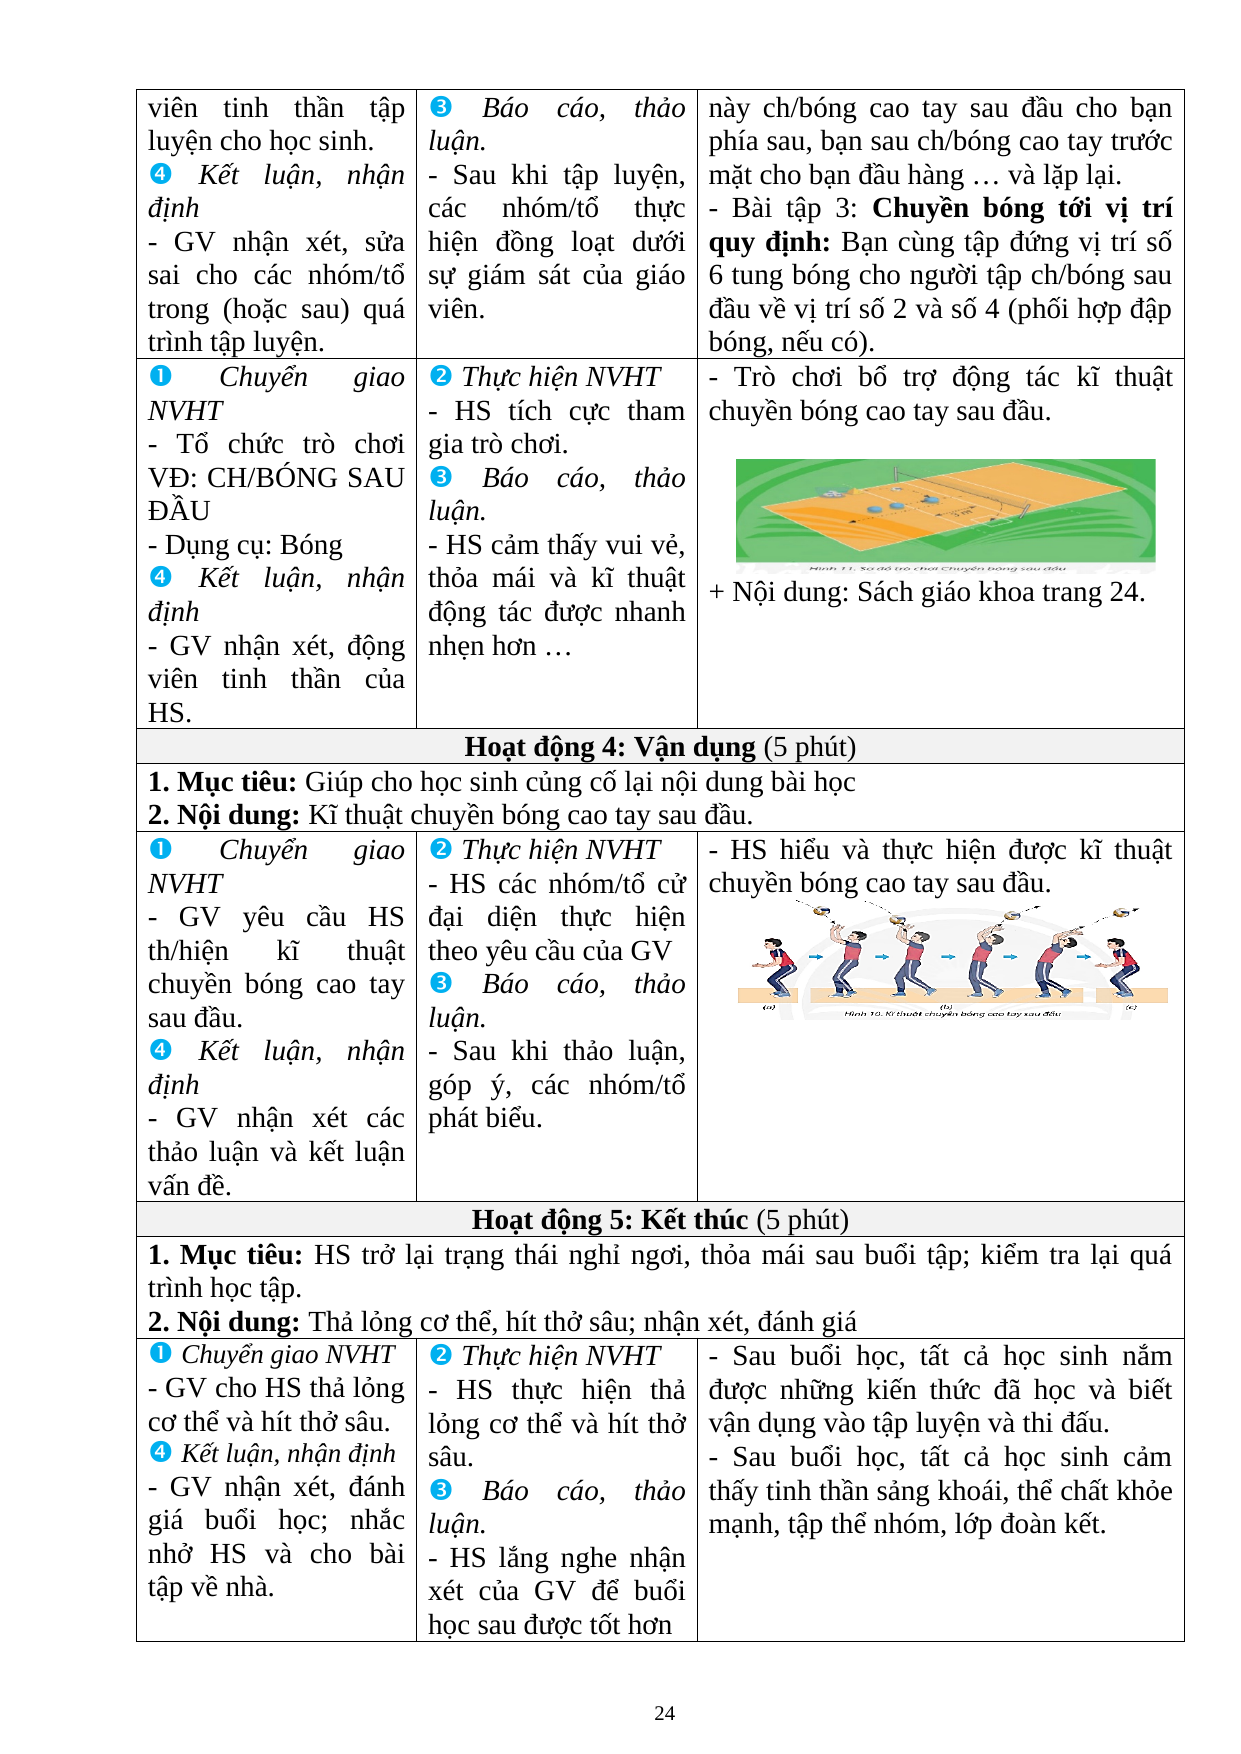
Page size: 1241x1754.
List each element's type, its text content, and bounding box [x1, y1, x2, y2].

picture [736, 459, 1156, 574]
table_cell Chuyển giao NVHT - GV cho HS thả lỏng cơ thể và hít thở sâu. Kết luận, nhận định - GV nhận xét, đánh giá buổi học; nhắc nhở HS và cho bài tập về nhà. [137, 1339, 416, 1641]
table_cell - Sau buổi học, tất cả học sinh nắm được những kiến thức đã học và biết vận dụng vào tập luyện và thi đấu. - Sau buổi học, tất cả học sinh cảm thấy tinh thần sảng khoái, thể chất khỏe mạnh, tập thể nhóm, lớp đoàn kết. [698, 1339, 1184, 1641]
table_cell - Trò chơi bổ trợ động tác kĩ thuật chuyền bóng cao tay sau đầu. + Nội dung: Sách giáo khoa trang 24. [698, 359, 1184, 728]
table_cell Thực hiện NVHT - HS tích cực tham gia trò chơi. Báo cáo, thảo luận. - HS cảm thấy vui vẻ, thỏa mái và kĩ thuật động tác được nhanh nhẹn hơn … [417, 359, 697, 728]
table_cell Chuyển giao NVHT - GV yêu cầu HS th/hiện kĩ thuật chuyền bóng cao tay sau đầu. Kết luận, nhận định - GV nhận xét các thảo luận và kết luận vấn đề. [137, 832, 416, 1201]
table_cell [137, 90, 416, 358]
table_cell Hoạt động 4: Vận dụng (5 phút) [137, 729, 1184, 763]
table_cell 1. Mục tiêu: Giúp cho học sinh củng cố lại nội dung bài học 2. Nội dung: Kĩ thuật chuyền bóng cao tay sau đầu. [137, 764, 1184, 831]
table_cell - HS hiểu và thực hiện được kĩ thuật chuyền bóng cao tay sau đầu. [698, 832, 1184, 1201]
table_cell Chuyển giao NVHT - Tổ chức trò chơi VĐ: CH/BÓNG SAU ĐẦU - Dụng cụ: Bóng Kết luận, nhận định - GV nhận xét, động viên tinh thần của HS. [137, 359, 416, 728]
table_cell Thực hiện NVHT - HS thực hiện thả lỏng cơ thể và hít thở sâu. Báo cáo, thảo luận. - HS lắng nghe nhận xét của GV để buổi học sau được tốt hơn [417, 1339, 697, 1641]
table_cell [417, 90, 697, 358]
table_cell Thực hiện NVHT - HS các nhóm/tổ cử đại diện thực hiện theo yêu cầu của GV Báo cáo, thảo luận. - Sau khi thảo luận, góp ý, các nhóm/tổ phát biểu. [417, 832, 697, 1201]
picture [737, 900, 1170, 1020]
table_cell Hoạt động 5: Kết thúc (5 phút) [137, 1202, 1184, 1236]
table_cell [698, 90, 1184, 358]
table_cell 1. Mục tiêu: HS trở lại trạng thái nghỉ ngơi, thỏa mái sau buổi tập; kiểm tra lại quá trình học tập. 2. Nội dung: Thả lỏng cơ thể, hít thở sâu; nhận xét, đánh giá [137, 1237, 1184, 1337]
